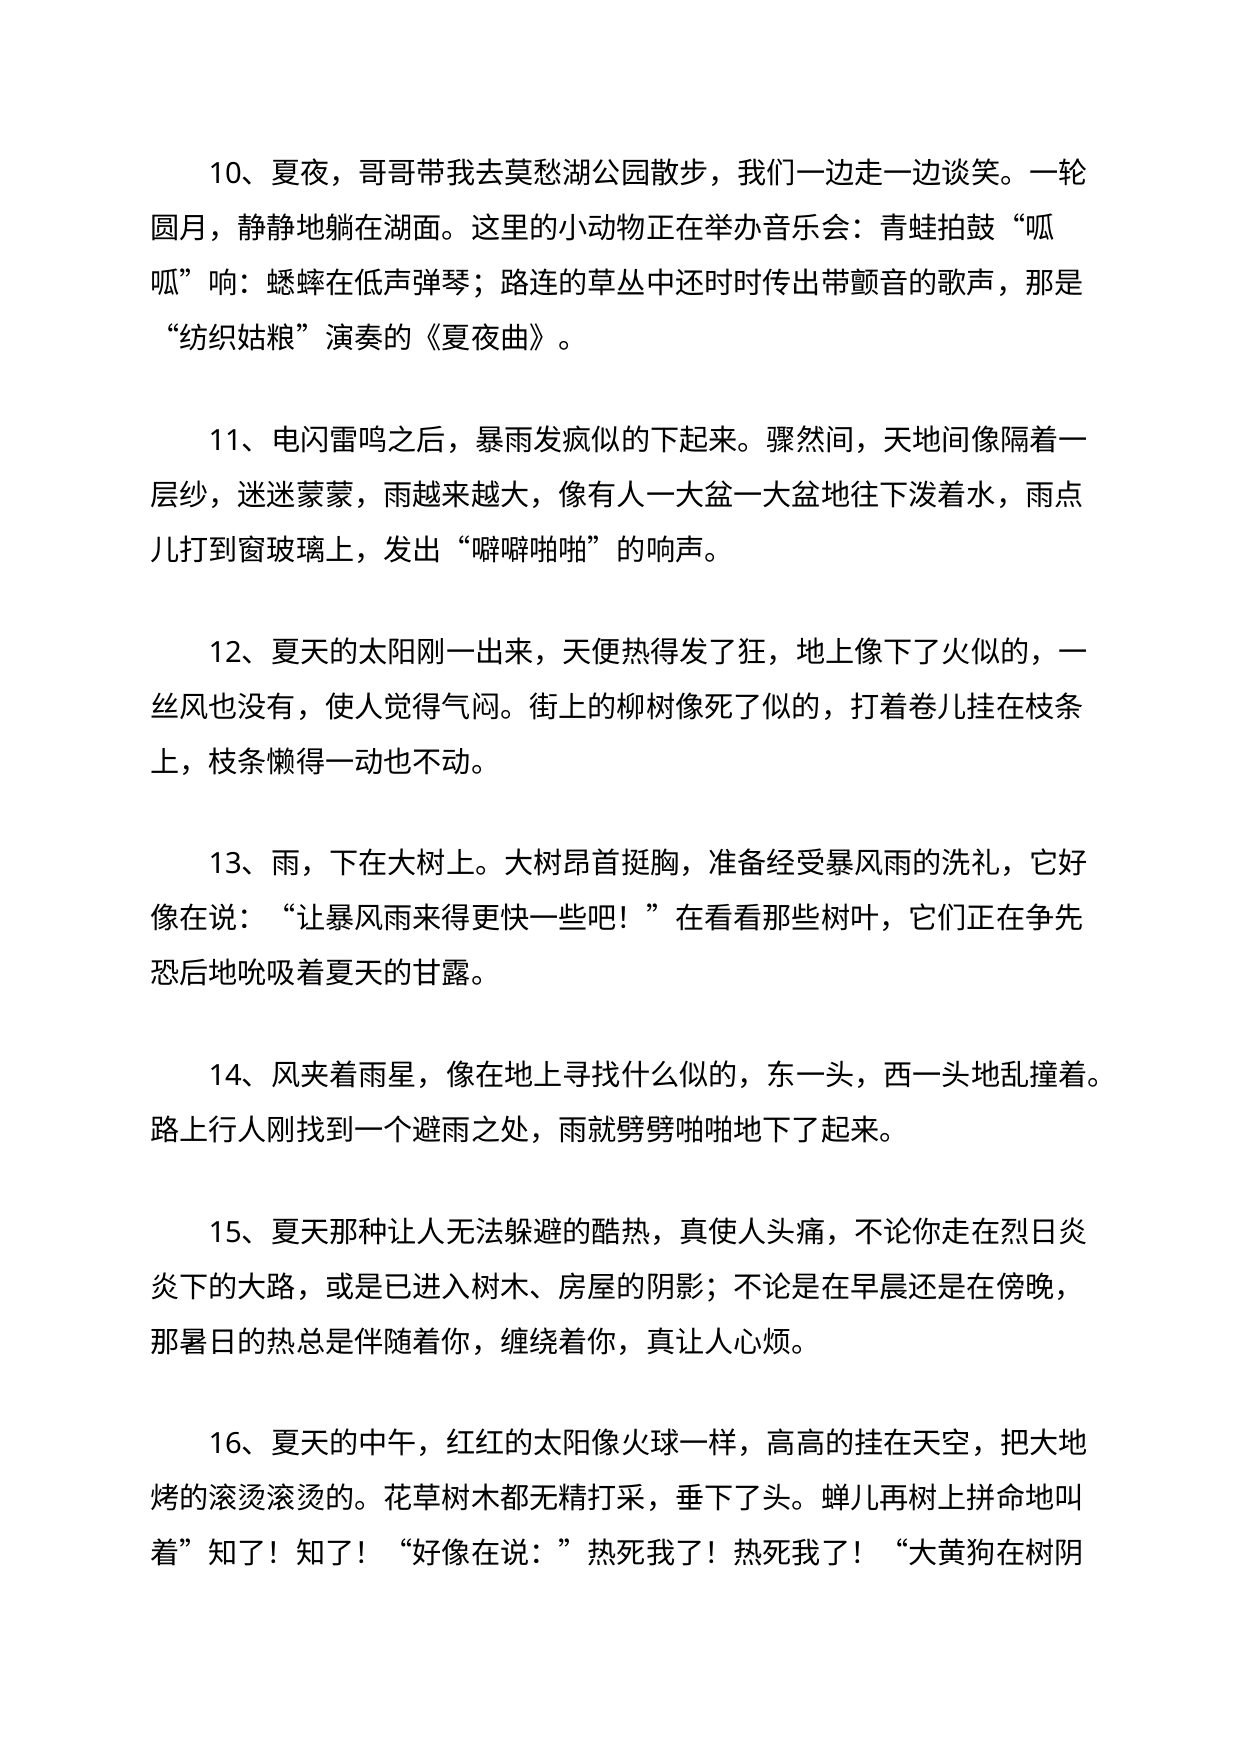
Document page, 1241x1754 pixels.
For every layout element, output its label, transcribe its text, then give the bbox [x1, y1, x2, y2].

text 11、电闪雷鸣之后，暴雨发疯似的下起来。骤然间，天地间像隔着一层纱，迷迷蒙蒙，雨越来越大，像有人一大盆一大盆地往下泼着水，雨点儿打到窗玻璃上，发出“噼噼啪啪”的响声。 [150, 417, 1090, 569]
text 10、夏夜，哥哥带我去莫愁湖公园散步，我们一边走一边谈笑。一轮圆月，静静地躺在湖面。这里的小动物正在举办音乐会：青蛙拍鼓“呱呱”响：蟋蟀在低声弹琴；路连的草丛中还时时传出带颤音的歌声，那是“纺织姑粮”演奏的《夏夜曲》。 [150, 150, 1090, 357]
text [150, 1420, 1090, 1572]
text 12、夏天的太阳刚一出来，天便热得发了狂，地上像下了火似的，一丝风也没有，使人觉得气闷。街上的柳树像死了似的，打着卷儿挂在枝条上，枝条懒得一动也不动。 [150, 628, 1090, 780]
text 15、夏天那种让人无法躲避的酷热，真使人头痛，不论你走在烈日炎炎下的大路，或是已进入树木、房屋的阴影；不论是在早晨还是在傍晚，那暑日的热总是伴随着你，缠绕着你，真让人心烦。 [150, 1208, 1090, 1361]
text 13、雨，下在大树上。大树昂首挺胸，准备经受暴风雨的洗礼，它好像在说：“让暴风雨来得更快一些吧！”在看看那些树叶，它们正在争先恐后地吮吸着夏天的甘露。 [150, 840, 1090, 992]
text 14、风夹着雨星，像在地上寻找什么似的，东一头，西一头地乱撞着。路上行人刚找到一个避雨之处，雨就劈劈啪啪地下了起来。 [150, 1052, 1090, 1149]
